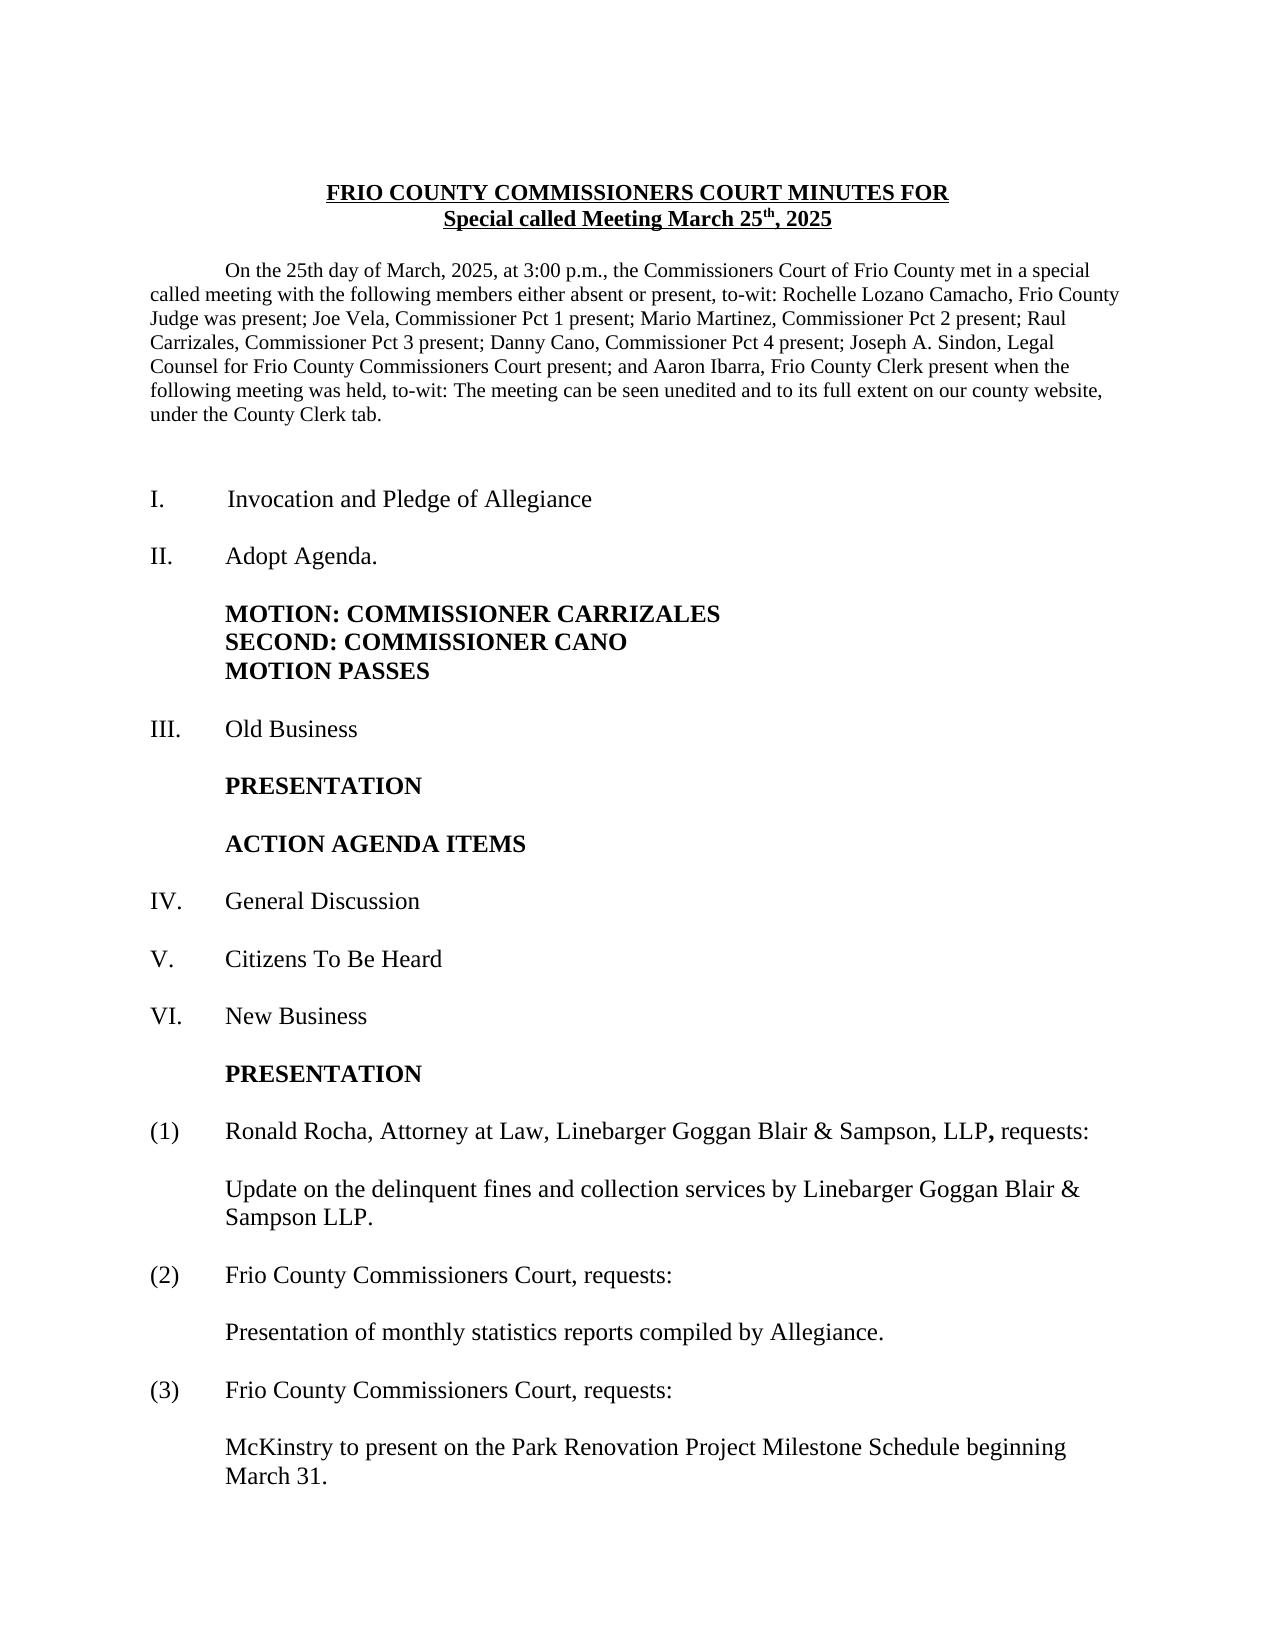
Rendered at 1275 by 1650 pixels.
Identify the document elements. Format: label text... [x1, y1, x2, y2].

text (1) Ronald Rocha, Attorney at Law, Linebarger Goggan Blair & Sampson, LLP, requests: [150, 1116, 1125, 1145]
text McKinstry to present on the Park Renovation Project Milestone Schedule beginning March 31. [225, 1432, 1125, 1490]
text On the 25th day of March, 2025, at 3:00 p.m., the Commissioners Court of Frio County met in a special called meeting with the following members either absent or present, to-wit: Rochelle Lozano Camacho, Frio County Judge was present; Joe Vela, Commissioner Pct 1 present; Mario Martinez, Commissioner Pct 2 present; Raul Carrizales, Commissioner Pct 3 present; Danny Cano, Commissioner Pct 4 present; Joseph A. Sindon, Legal Counsel for Frio County Commissioners Court present; and Aaron Ibarra, Frio County Clerk present when the following meeting was held, to-wit: The meeting can be seen unedited and to its full extent on our county website, under the County Clerk tab. [150, 258, 1125, 426]
text Special called Meeting March 25th, 2025 [150, 205, 1125, 231]
text III. Old Business [150, 714, 1125, 742]
text II. Adopt Agenda. [150, 541, 1125, 570]
text ACTION AGENDA ITEMS [150, 829, 1125, 857]
text V. Citizens To Be Heard [150, 944, 1125, 972]
text Update on the delinquent fines and collection services by Linebarger Goggan Blair & Sampson LLP. [225, 1174, 1125, 1231]
text VI. New Business [150, 1001, 1125, 1030]
text (3) Frio County Commissioners Court, requests: [150, 1375, 1125, 1404]
text Presentation of monthly statistics reports compiled by Allegiance. [150, 1317, 1125, 1346]
text I. Invocation and Pledge of Allegiance [150, 484, 1125, 512]
text MOTION: COMMISSIONER CARRIZALES [150, 599, 1125, 627]
text MOTION PASSES [150, 656, 1125, 685]
text FRIO COUNTY COMMISSIONERS COURT MINUTES FOR [150, 179, 1125, 205]
text SECOND: COMMISSIONER CANO [150, 627, 1125, 656]
text PRESENTATION [150, 771, 1125, 800]
text PRESENTATION [150, 1059, 1125, 1087]
text (2) Frio County Commissioners Court, requests: [150, 1260, 1125, 1289]
text IV. General Discussion [150, 886, 1125, 915]
